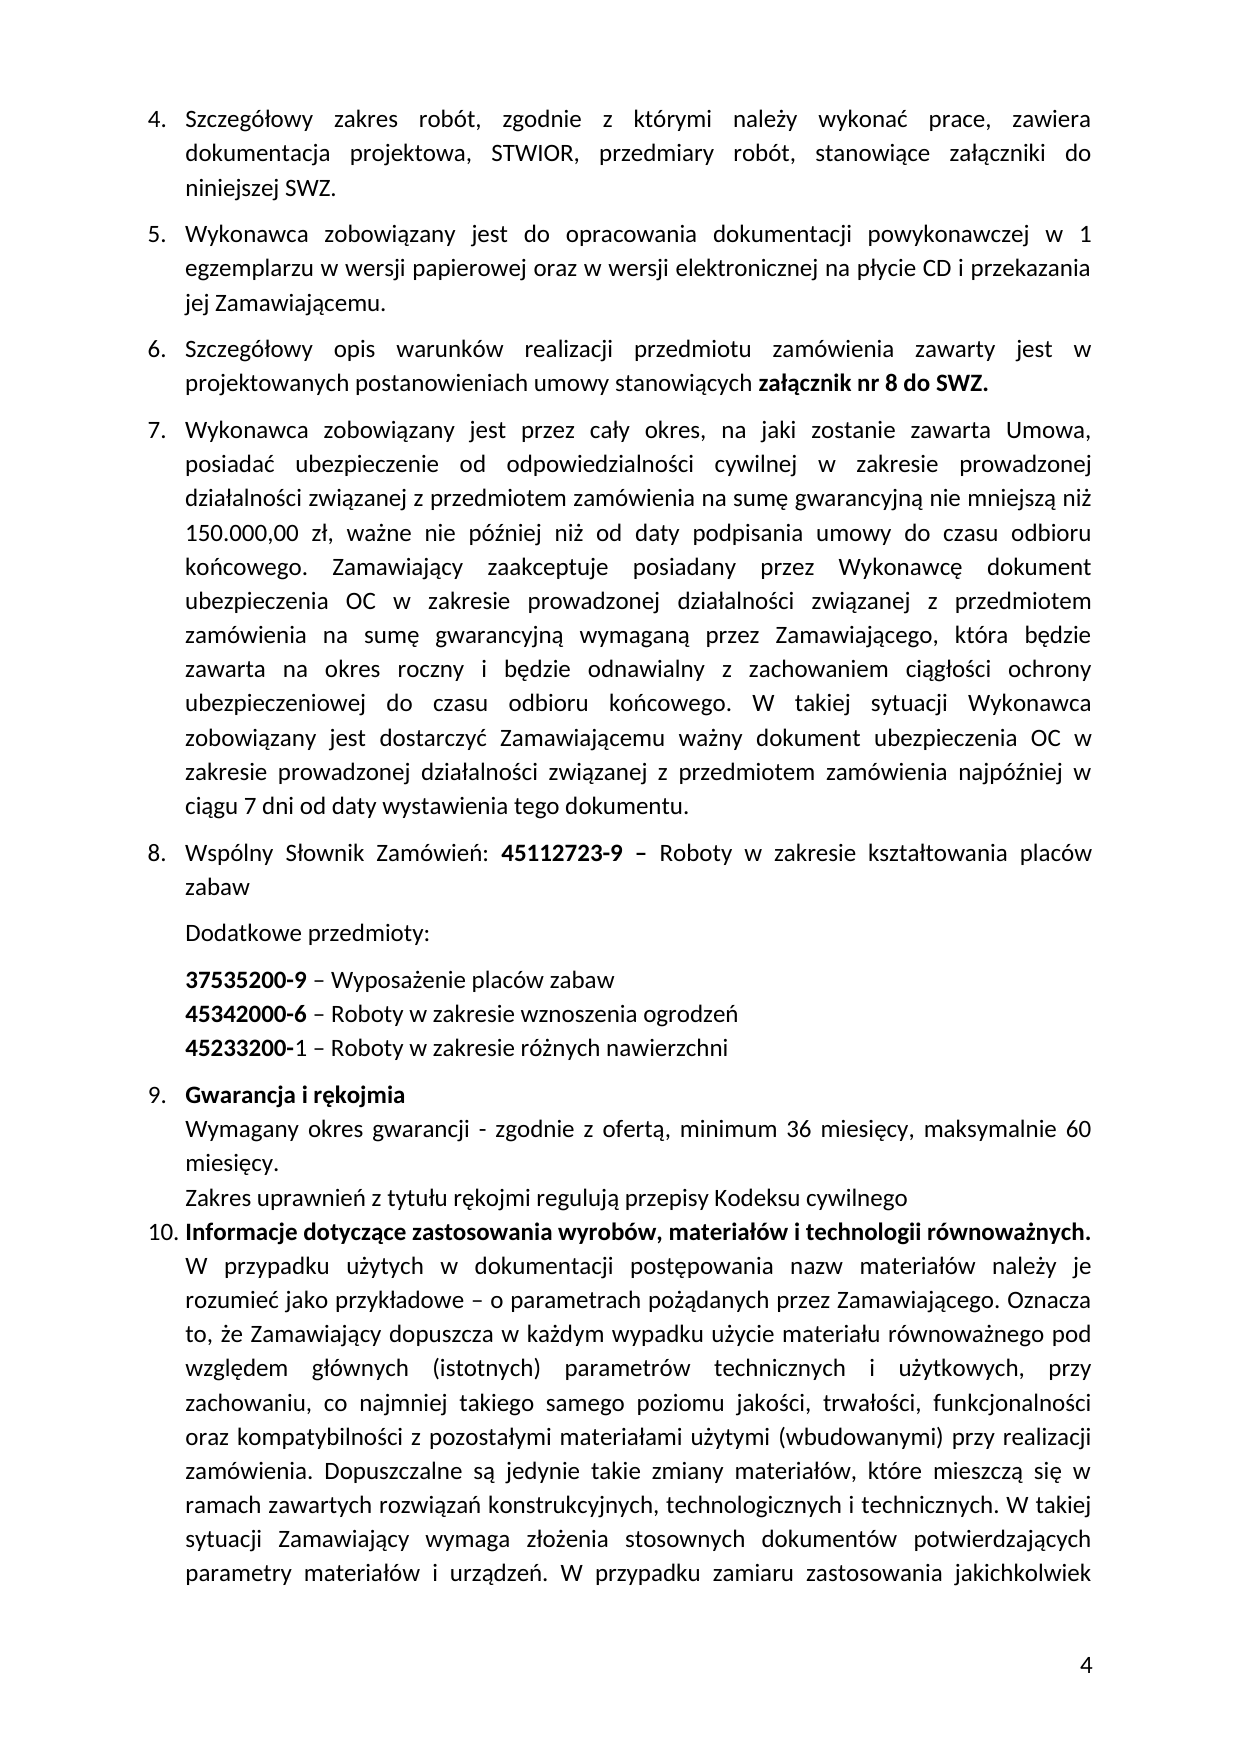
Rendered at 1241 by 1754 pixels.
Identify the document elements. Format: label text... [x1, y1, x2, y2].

text 37535200-9 – Wyposażenie placów zabaw [185, 964, 1093, 995]
list Szczegółowy opis warunków realizacji przedmiotu zamówienia zawarty jest w projektowanych postanowieniach umowy stanowiących załącznik nr 8 do SWZ. [147, 333, 1093, 398]
list Wykonawca zobowiązany jest przez cały okres, na jaki zostanie zawarta Umowa, posiadać ubezpieczenie od odpowiedzialności cywilnej w zakresie prowadzonej działalności związanej z przedmiotem zamówienia na sumę gwarancyjną nie mniejszą niż 150.000,00 zł, ważne nie później niż od daty podpisania umowy do czasu odbioru końcowego. Zamawiający zaakceptuje posiadany przez Wykonawcę dokument ubezpieczenia OC w zakresie prowadzonej działalności związanej z przedmiotem zamówienia na sumę gwarancyjną wymaganą przez Zamawiającego, która będzie zawarta na okres roczny i będzie odnawialny z zachowaniem ciągłości ochrony ubezpieczeniowej do czasu odbioru końcowego. W takiej sytuacji Wykonawca zobowiązany jest dostarczyć Zamawiającemu ważny dokument ubezpieczenia OC w zakresie prowadzonej działalności związanej z przedmiotem zamówienia najpóźniej w ciągu 7 dni od daty wystawienia tego dokumentu. [147, 414, 1093, 821]
list Dodatkowe przedmioty: [185, 918, 1093, 948]
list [185, 1250, 1093, 1588]
list Wykonawca zobowiązany jest do opracowania dokumentacji powykonawczej w 1 egzemplarzu w wersji papierowej oraz w wersji elektronicznej na płycie CD i przekazania jej Zamawiającemu. [147, 218, 1093, 317]
text 45342000-6 – Roboty w zakresie wznoszenia ogrodzeń [185, 998, 1093, 1029]
list Zakres uprawnień z tytułu rękojmi regulują przepisy Kodeksu cywilnego [185, 1182, 1093, 1212]
list Szczegółowy zakres robót, zgodnie z którymi należy wykonać prace, zawiera dokumentacja projektowa, STWIOR, przedmiary robót, stanowiące załączniki do niniejszej SWZ. [148, 103, 1093, 202]
list Informacje dotyczące zastosowania wyrobów, materiałów i technologii równoważnych. [148, 1216, 1093, 1246]
list Gwarancja i rękojmia [148, 1079, 1093, 1110]
list Wymagany okres gwarancji - zgodnie z ofertą, minimum 36 miesięcy, maksymalnie 60 miesięcy. [185, 1113, 1093, 1178]
list Wspólny Słownik Zamówień: 45112723-9 – Roboty w zakresie kształtowania placów zabaw [147, 837, 1093, 901]
text 45233200-1 – Roboty w zakresie różnych nawierzchni [185, 1033, 1093, 1063]
